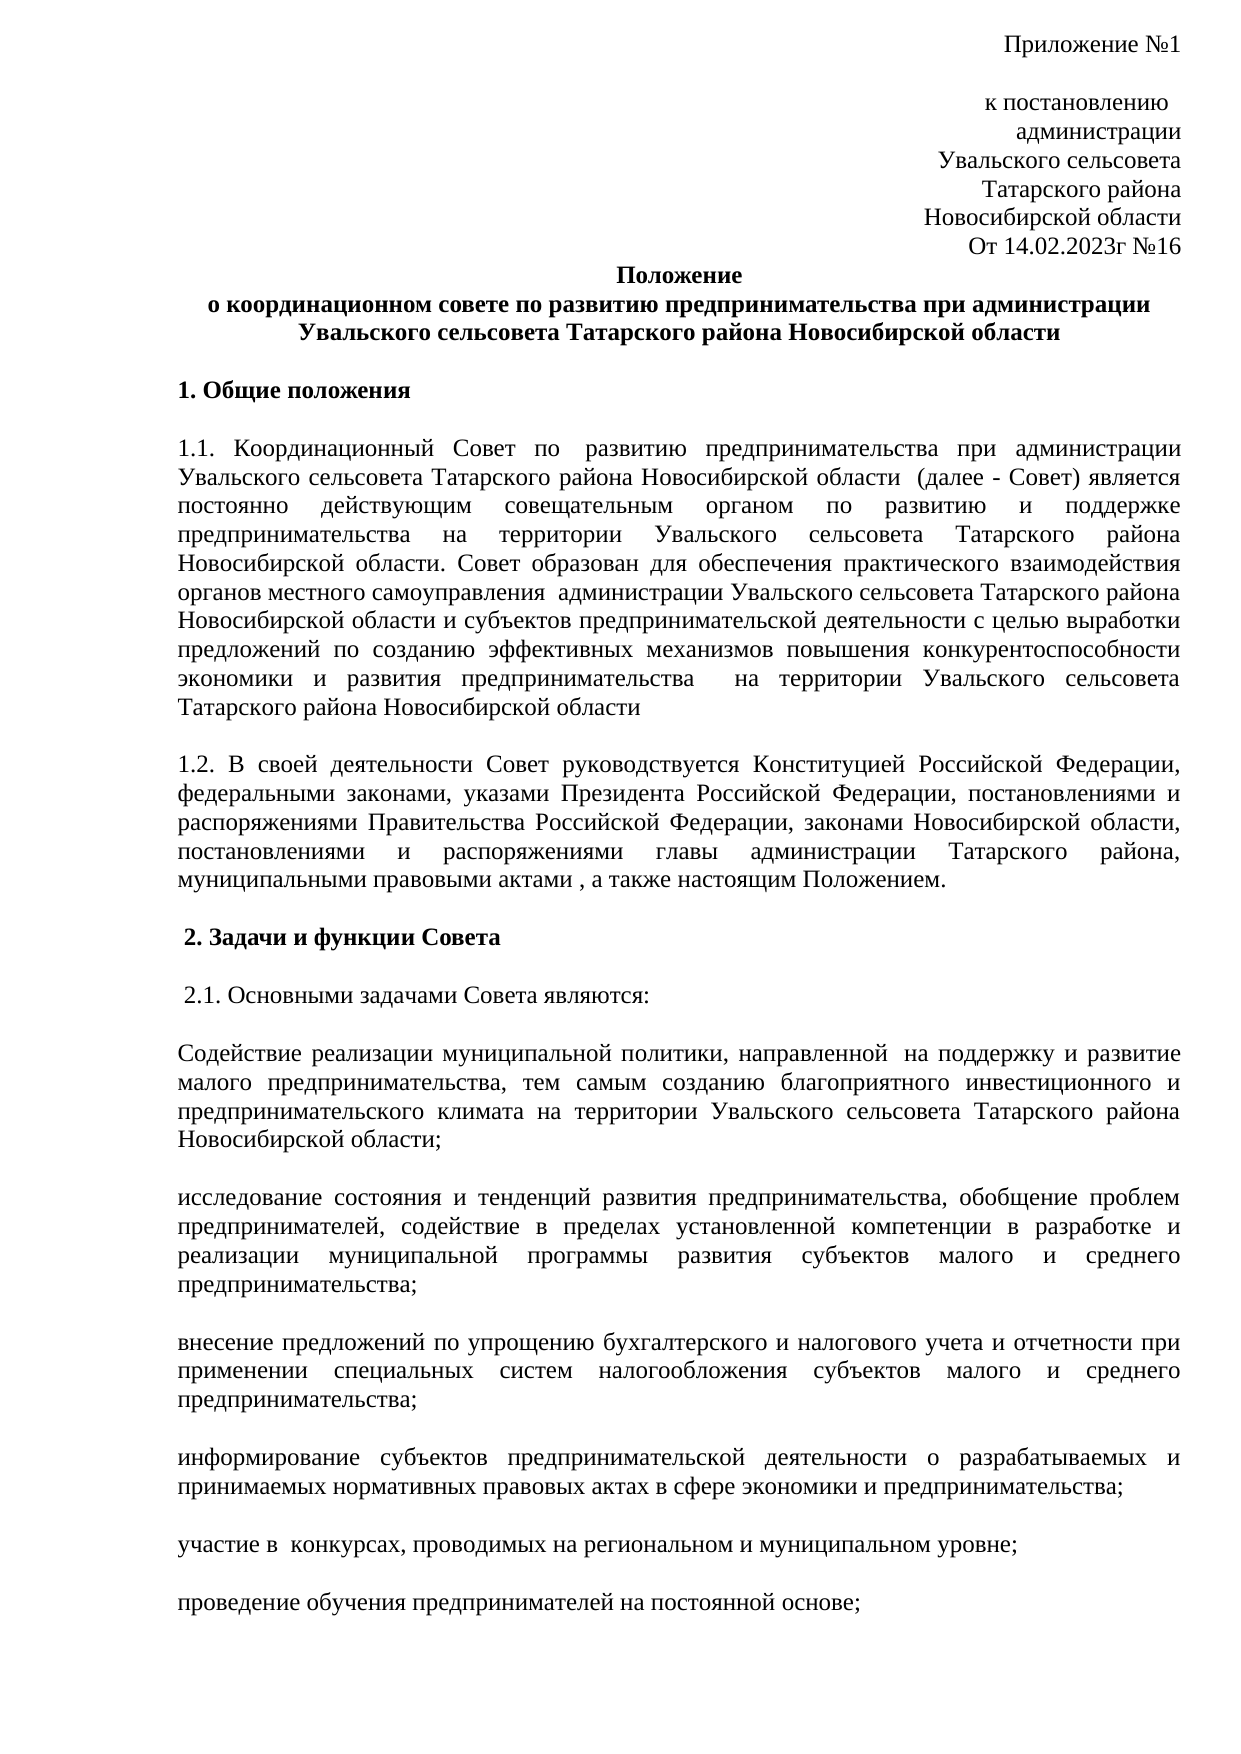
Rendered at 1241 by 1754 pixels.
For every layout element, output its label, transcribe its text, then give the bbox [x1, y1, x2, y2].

text Увальского сельсовета [177, 145, 1181, 174]
text Татарского района [177, 174, 1181, 202]
text внесение предложений по упрощению бухгалтерского и налогового учета и отчетности при применении специальных систем налогообложения субъектов малого и среднего предпринимательства; [177, 1327, 1181, 1413]
text Содействие реализации муниципальной политики, направленной на поддержку и развитие малого предпринимательства, тем самым созданию благоприятного инвестиционного и предпринимательского климата на территории Увальского сельсовета Татарского района Новосибирской области; [177, 1038, 1181, 1153]
text От 14.02.2023г №16 [177, 231, 1181, 260]
text Приложение №1 [177, 29, 1181, 58]
text участие в конкурсах, проводимых на региональном и муниципальном уровне; [177, 1529, 1181, 1557]
text к постановлению [177, 87, 1181, 116]
text 1. Общие положения [177, 375, 1181, 404]
text 1.1. Координационный Совет по развитию предпринимательства при администрации Увальского сельсовета Татарского района Новосибирской области (далее - Совет) является постоянно действующим совещательным органом по развитию и поддержке предпринимательства на территории Увальского сельсовета Татарского района Новосибирской области. Совет образован для обеспечения практического взаимодействия органов местного самоуправления администрации Увальского сельсовета Татарского района Новосибирской области и субъектов предпринимательской деятельности с целью выработки предложений по созданию эффективных механизмов повышения конкурентоспособности экономики и развития предпринимательства на территории Увальского сельсовета Татарского района Новосибирской области [177, 433, 1181, 720]
text информирование субъектов предпринимательской деятельности о разрабатываемых и принимаемых нормативных правовых актах в сфере экономики и предпринимательства; [177, 1442, 1181, 1499]
text проведение обучения предпринимателей на постоянной основе; [177, 1587, 1181, 1615]
text Новосибирской области [177, 202, 1181, 231]
text о координационном совете по развитию предпринимательства при администрации Увальского сельсовета Татарского района Новосибирской области [177, 289, 1181, 346]
text 2. Задачи и функции Совета [177, 922, 1181, 951]
text исследование состояния и тенденций развития предпринимательства, обобщение проблем предпринимателей, содействие в пределах установленной компетенции в разработке и реализации муниципальной программы развития субъектов малого и среднего предпринимательства; [177, 1182, 1181, 1297]
text Положение [177, 260, 1181, 289]
text 2.1. Основными задачами Совета являются: [177, 980, 1181, 1009]
text 1.2. В своей деятельности Совет руководствуется Конституцией Российской Федерации, федеральными законами, указами Президента Российской Федерации, постановлениями и распоряжениями Правительства Российской Федерации, законами Новосибирской области, постановлениями и распоряжениями главы администрации Татарского района, муниципальными правовыми актами , а также настоящим Положением. [177, 749, 1181, 893]
text администрации [177, 116, 1181, 145]
